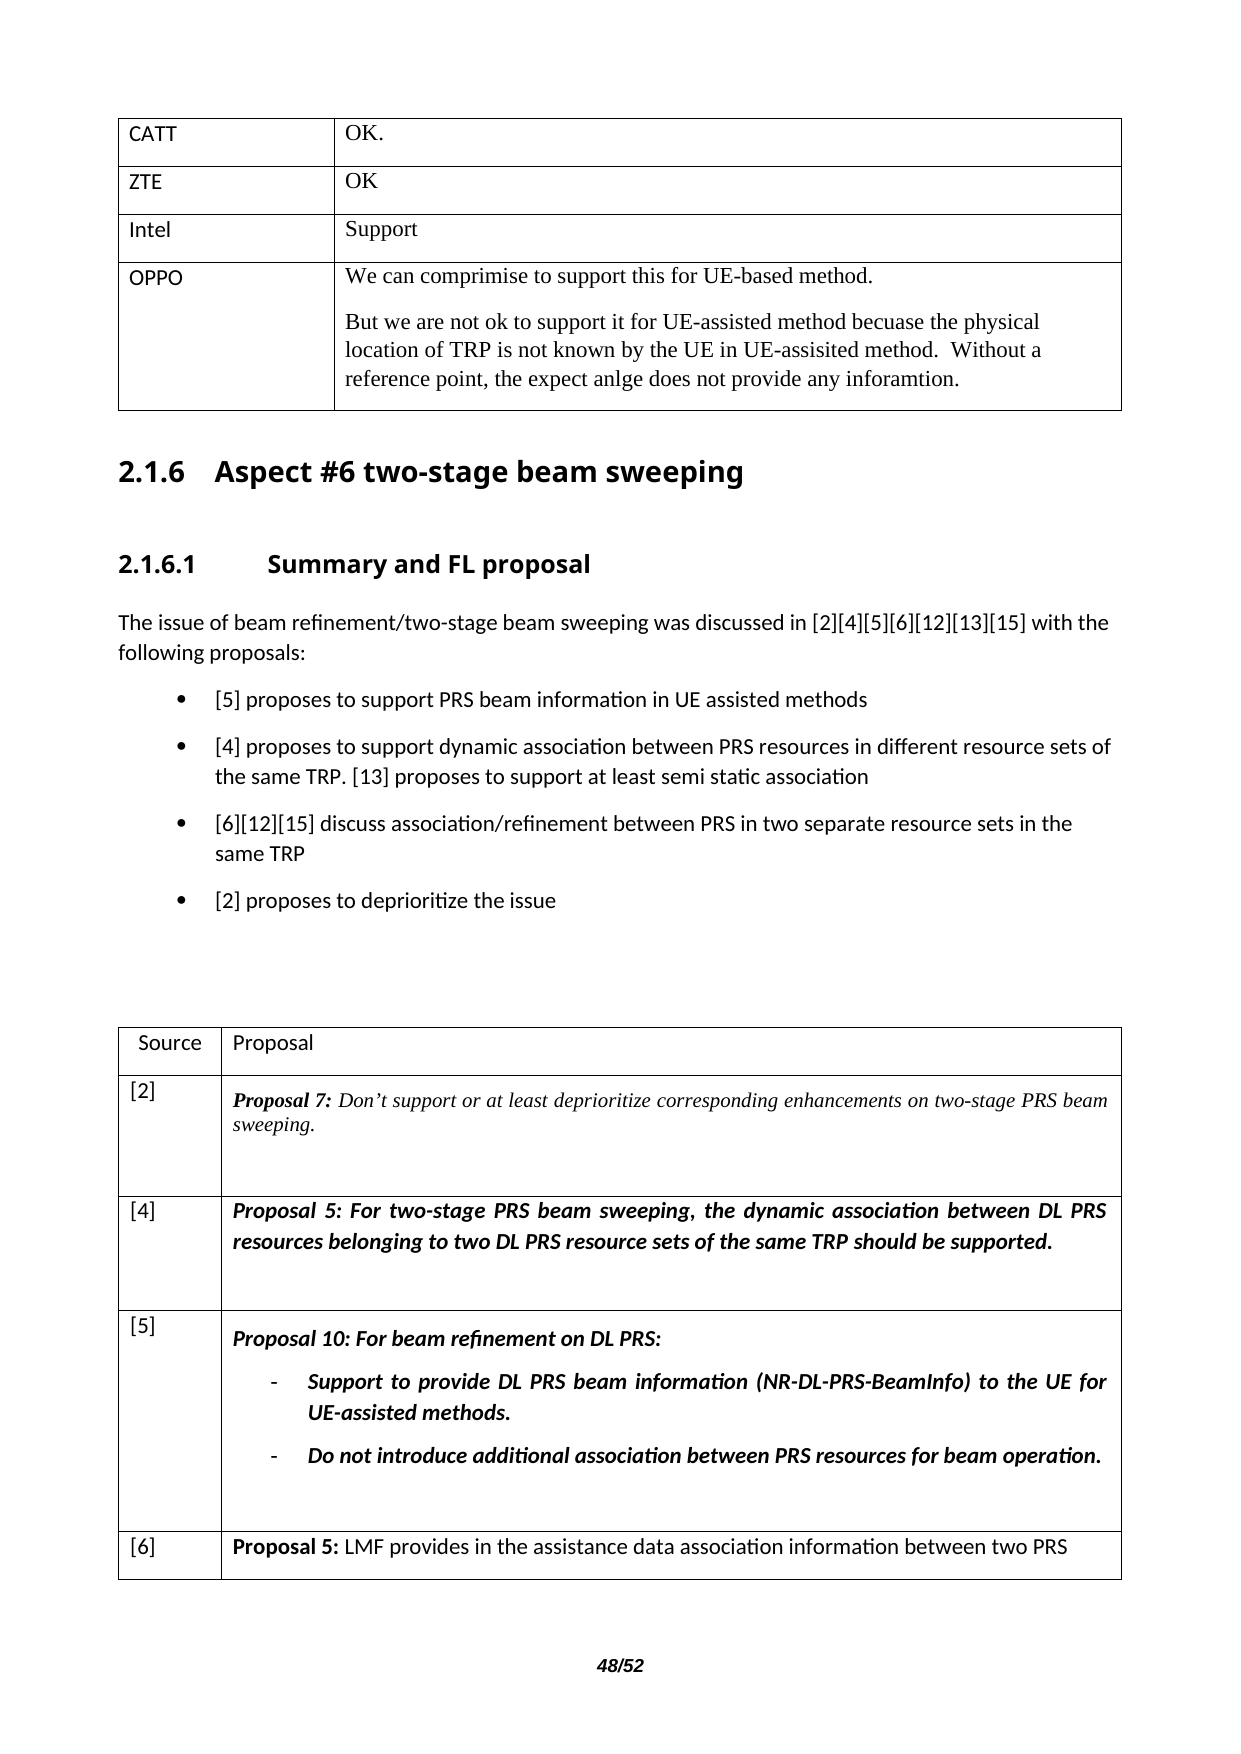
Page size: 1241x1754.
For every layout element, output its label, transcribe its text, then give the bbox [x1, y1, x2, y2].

list [6][12][15] discuss association/refinement between PRS in two separate resource sets in the same TRP [177, 809, 1122, 867]
table_cell OK [335, 167, 1121, 214]
table_cell [6] [119, 1532, 221, 1579]
table_cell Proposal 7: Don’t support or at least deprioritize corresponding enhancements on two-stage PRS beam sweeping. [222, 1076, 1121, 1196]
table_header Proposal [222, 1028, 1121, 1075]
table_cell OPPO [119, 263, 334, 410]
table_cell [222, 1532, 1121, 1579]
table_header Source [119, 1028, 221, 1075]
table_cell Support [335, 215, 1121, 262]
table_cell [5] [119, 1311, 221, 1531]
list [5] proposes to support PRS beam information in UE assisted methods [177, 685, 1122, 713]
subtitle Aspect #6 two-stage beam sweeping [118, 451, 1122, 491]
table_cell Proposal 10: For beam refinement on DL PRS: Support to provide DL PRS beam information (NR-DL-PRS-BeamInfo) to the UE for UE-assisted methods. Do not introduce additional association between PRS resources for beam operation. [222, 1311, 1121, 1531]
table_cell We can comprimise to support this for UE-based method. But we are not ok to support it for UE-assisted method becuase the physical location of TRP is not known by the UE in UE-assisited method. Without a reference point, the expect anlge does not provide any inforamtion. [335, 263, 1121, 410]
table_cell [2] [119, 1076, 221, 1196]
table_cell CATT [119, 119, 334, 166]
subtitle Summary and FL proposal [118, 547, 1122, 581]
table_cell Intel [119, 215, 334, 262]
table_cell [4] [119, 1197, 221, 1310]
list [2] proposes to deprioritize the issue [177, 886, 1122, 914]
table_cell Proposal 5: For two-stage PRS beam sweeping, the dynamic association between DL PRS resources belonging to two DL PRS resource sets of the same TRP should be supported. [222, 1197, 1121, 1310]
list [4] proposes to support dynamic association between PRS resources in different resource sets of the same TRP. [13] proposes to support at least semi static association [177, 732, 1122, 790]
text The issue of beam refinement/two-stage beam sweeping was discussed in [2][4][5][6][12][13][15] with the following proposals: [118, 608, 1122, 666]
table_cell ZTE [119, 167, 334, 214]
table_cell OK. [335, 119, 1121, 166]
